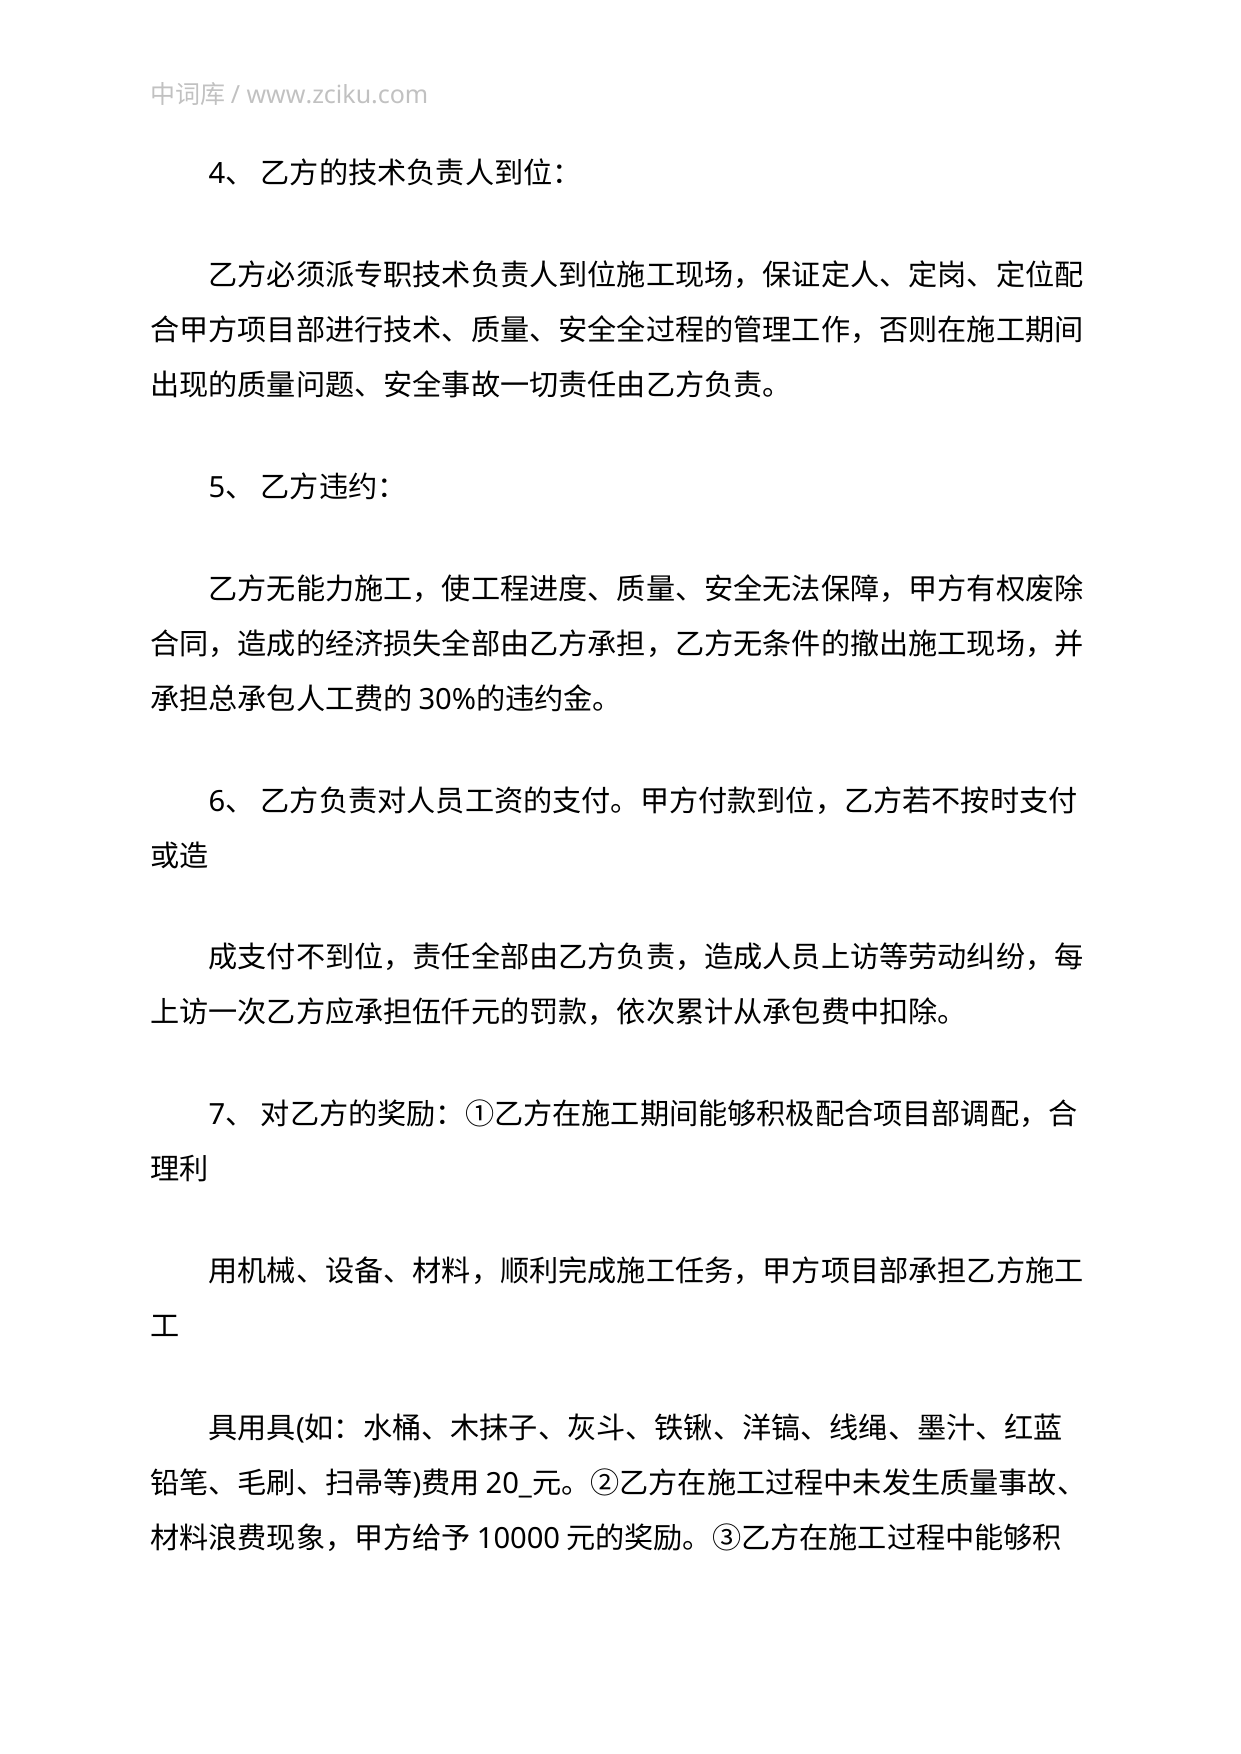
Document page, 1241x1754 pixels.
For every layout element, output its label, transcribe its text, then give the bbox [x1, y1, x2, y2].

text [150, 1404, 1090, 1557]
text 7、 对乙方的奖励：①乙方在施工期间能够积极配合项目部调配，合理利 [150, 1091, 1090, 1188]
text 乙方必须派专职技术负责人到位施工现场，保证定人、定岗、定位配合甲方项目部进行技术、质量、安全全过程的管理工作，否则在施工期间出现的质量问题、安全事故一切责任由乙方负责。 [150, 252, 1090, 404]
text 用机械、设备、材料，顺利完成施工任务，甲方项目部承担乙方施工工 [150, 1247, 1090, 1345]
text 4、 乙方的技术负责人到位： [150, 150, 1090, 192]
text 乙方无能力施工，使工程进度、质量、安全无法保障，甲方有权废除合同，造成的经济损失全部由乙方承担，乙方无条件的撤出施工现场，并承担总承包人工费的30%的违约金。 [150, 566, 1090, 718]
text 成支付不到位，责任全部由乙方负责，造成人员上访等劳动纠纷，每上访一次乙方应承担伍仟元的罚款，依次累计从承包费中扣除。 [150, 934, 1090, 1031]
text 6、 乙方负责对人员工资的支付。甲方付款到位，乙方若不按时支付或造 [150, 777, 1090, 874]
text 5、 乙方违约： [150, 463, 1090, 506]
